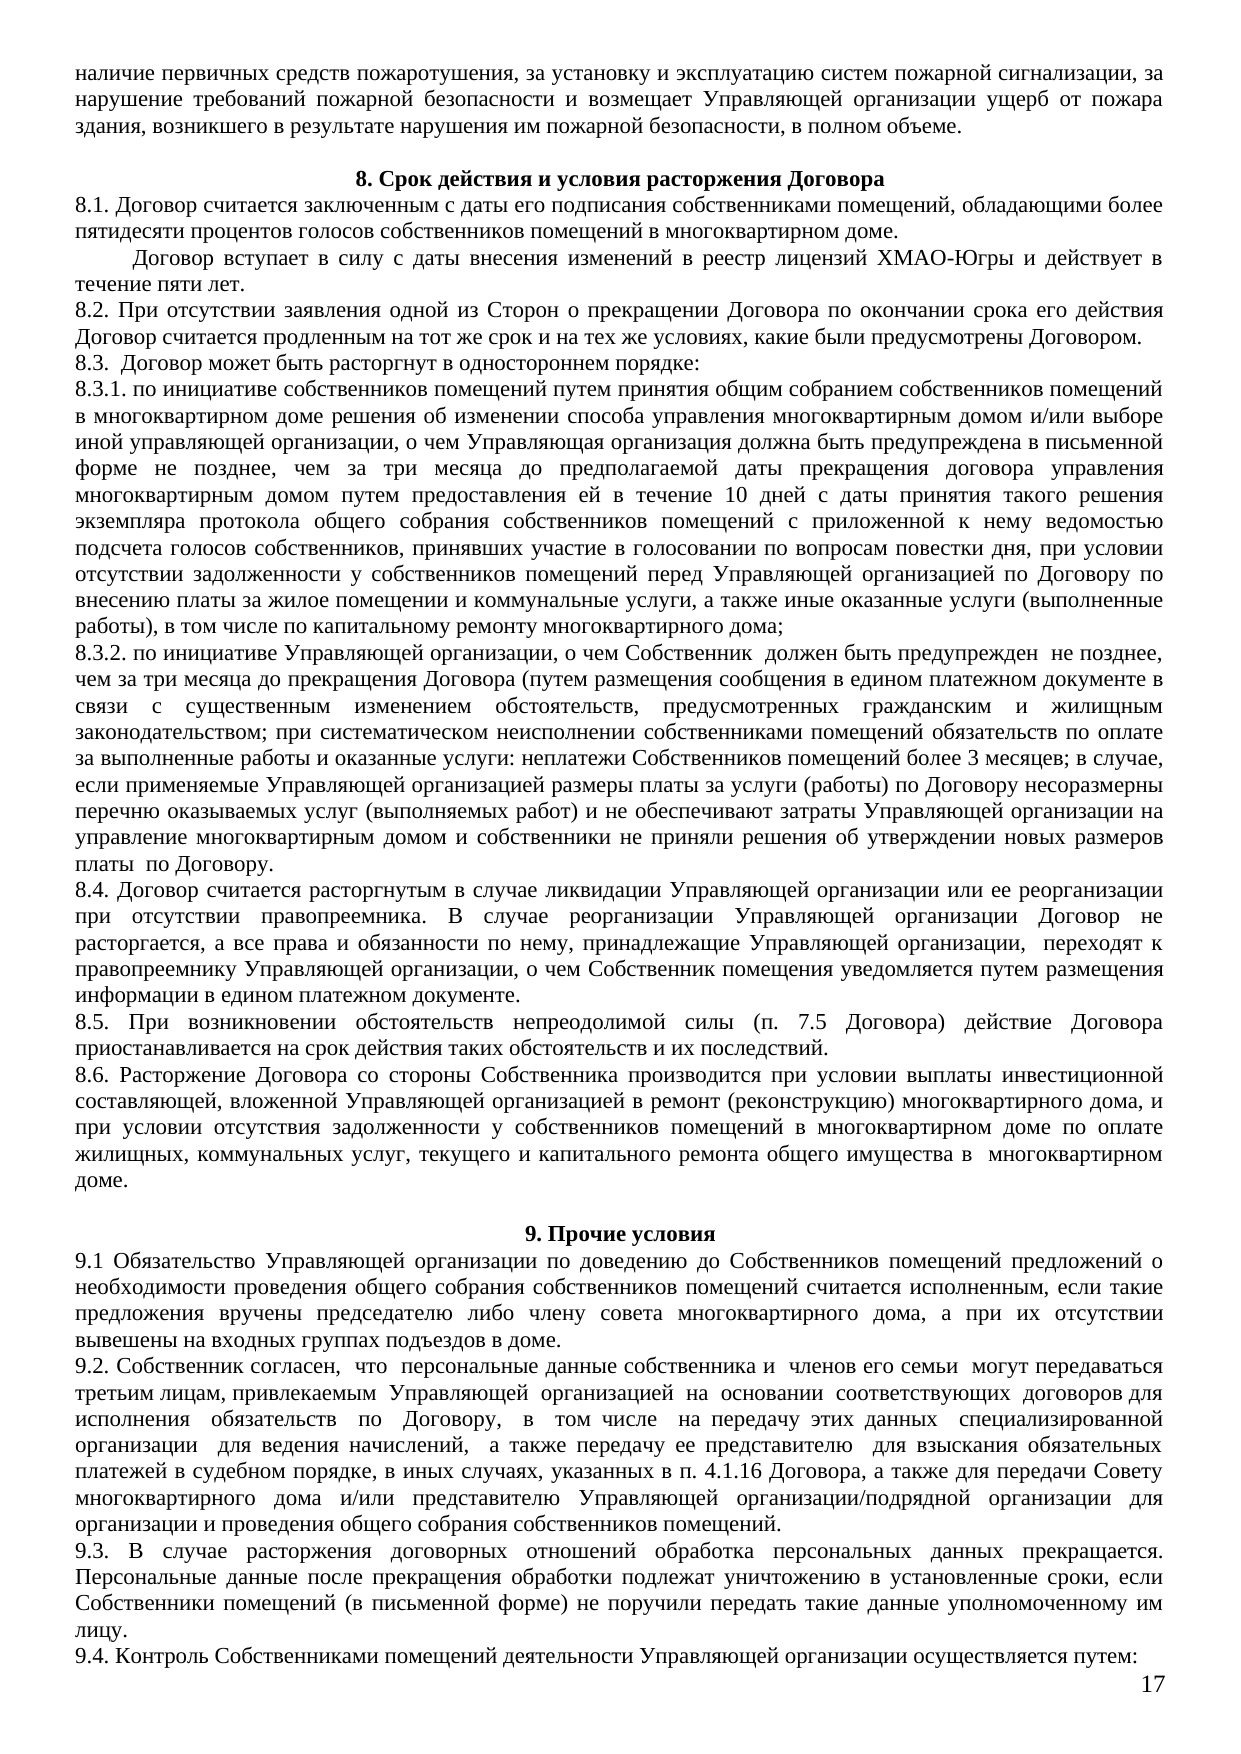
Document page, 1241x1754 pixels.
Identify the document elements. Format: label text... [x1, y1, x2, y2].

text 8.5. При возникновении обстоятельств непреодолимой силы (п. 7.5 Договора) действие Договора приостанавливается на срок действия таких обстоятельств и их последствий. [75, 1008, 1165, 1061]
text 9. Прочие условия [75, 1220, 1165, 1247]
text 8. Срок действия и условия расторжения Договора [75, 164, 1165, 191]
text 9.1 Обязательство Управляющей организации по доведению до Собственников помещений предложений о необходимости проведения общего собрания собственников помещений считается исполненным, если такие предложения вручены председателю либо члену совета многоквартирного дома, а при их отсутствии вывешены на входных группах подъездов в доме. [75, 1247, 1165, 1352]
text 9.4. Контроль Собственниками помещений деятельности Управляющей организации осуществляется путем: [75, 1642, 1165, 1668]
text 8.6. Расторжение Договора со стороны Собственника производится при условии выплаты инвестиционной составляющей, вложенной Управляющей организацией в ремонт (реконструкцию) многоквартирного дома, и при условии отсутствия задолженности у собственников помещений в многоквартирном доме по оплате жилищных, коммунальных услуг, текущего и капитального ремонта общего имущества в многоквартирном доме. [75, 1061, 1165, 1192]
text 8.2. При отсутствии заявления одной из Сторон о прекращении Договора по окончании срока его действия Договор считается продленным на тот же срок и на тех же условиях, какие были предусмотрены Договором. [75, 296, 1165, 349]
text 8.3. Договор может быть расторгнут в одностороннем порядке: [75, 349, 1165, 375]
text 8.1. Договор считается заключенным с даты его подписания собственниками помещений, обладающими более пятидесяти процентов голосов собственников помещений в многоквартирном доме. [75, 191, 1165, 244]
text 9.2. Собственник согласен, что персональные данные собственника и членов его семьи могут передаваться третьим лицам, привлекаемым Управляющей организацией на основании соответствующих договоров для исполнения обязательств по Договору, в том числе на передачу этих данных специализированной организации для ведения начислений, а также передачу ее представителю для взыскания обязательных платежей в судебном порядке, в иных случаях, указанных в п. 4.1.16 Договора, а также для передачи Совету многоквартирного дома и/или представителю Управляющей организации/подрядной организации для организации и проведения общего собрания собственников помещений. [75, 1352, 1165, 1537]
text Договор вступает в силу с даты внесения изменений в реестр лицензий ХМАО-Югры и действует в течение пяти лет. [75, 244, 1165, 296]
text 8.4. Договор считается расторгнутым в случае ликвидации Управляющей организации или ее реорганизации при отсутствии правопреемника. В случае реорганизации Управляющей организации Договор не расторгается, а все права и обязанности по нему, принадлежащие Управляющей организации, переходят к правопреемнику Управляющей организации, о чем Собственник помещения уведомляется путем размещения информации в едином платежном документе. [75, 876, 1165, 1008]
text 9.3. В случае расторжения договорных отношений обработка персональных данных прекращается. Персональные данные после прекращения обработки подлежат уничтожению в установленные сроки, если Собственники помещений (в письменной форме) не поручили передать такие данные уполномоченному им лицу. [75, 1537, 1165, 1642]
text 8.3.1. по инициативе собственников помещений путем принятия общим собранием собственников помещений в многоквартирном доме решения об изменении способа управления многоквартирным домом и/или выборе иной управляющей организации, о чем Управляющая организация должна быть предупреждена в письменной форме не позднее, чем за три месяца до предполагаемой даты прекращения договора управления многоквартирным домом путем предоставления ей в течение 10 дней с даты принятия такого решения экземпляра протокола общего собрания собственников помещений с приложенной к нему ведомостью подсчета голосов собственников, принявших участие в голосовании по вопросам повестки дня, при условии отсутствии задолженности у собственников помещений перед Управляющей организацией по Договору по внесению платы за жилое помещении и коммунальные услуги, а также иные оказанные услуги (выполненные работы), в том числе по капитальному ремонту многоквартирного дома; [75, 375, 1165, 639]
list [75, 59, 1165, 138]
text 8.3.2. по инициативе Управляющей организации, о чем Собственник должен быть предупрежден не позднее, чем за три месяца до прекращения Договора (путем размещения сообщения в едином платежном документе в связи с существенным изменением обстоятельств, предусмотренных гражданским и жилищным законодательством; при систематическом неисполнении собственниками помещений обязательств по оплате за выполненные работы и оказанные услуги: неплатежи Собственников помещений более 3 месяцев; в случае, если применяемые Управляющей организацией размеры платы за услуги (работы) по Договору несоразмерны перечню оказываемых услуг (выполняемых работ) и не обеспечивают затраты Управляющей организации на управление многоквартирным домом и собственники не приняли решения об утверждении новых размеров платы по Договору. [75, 639, 1165, 876]
